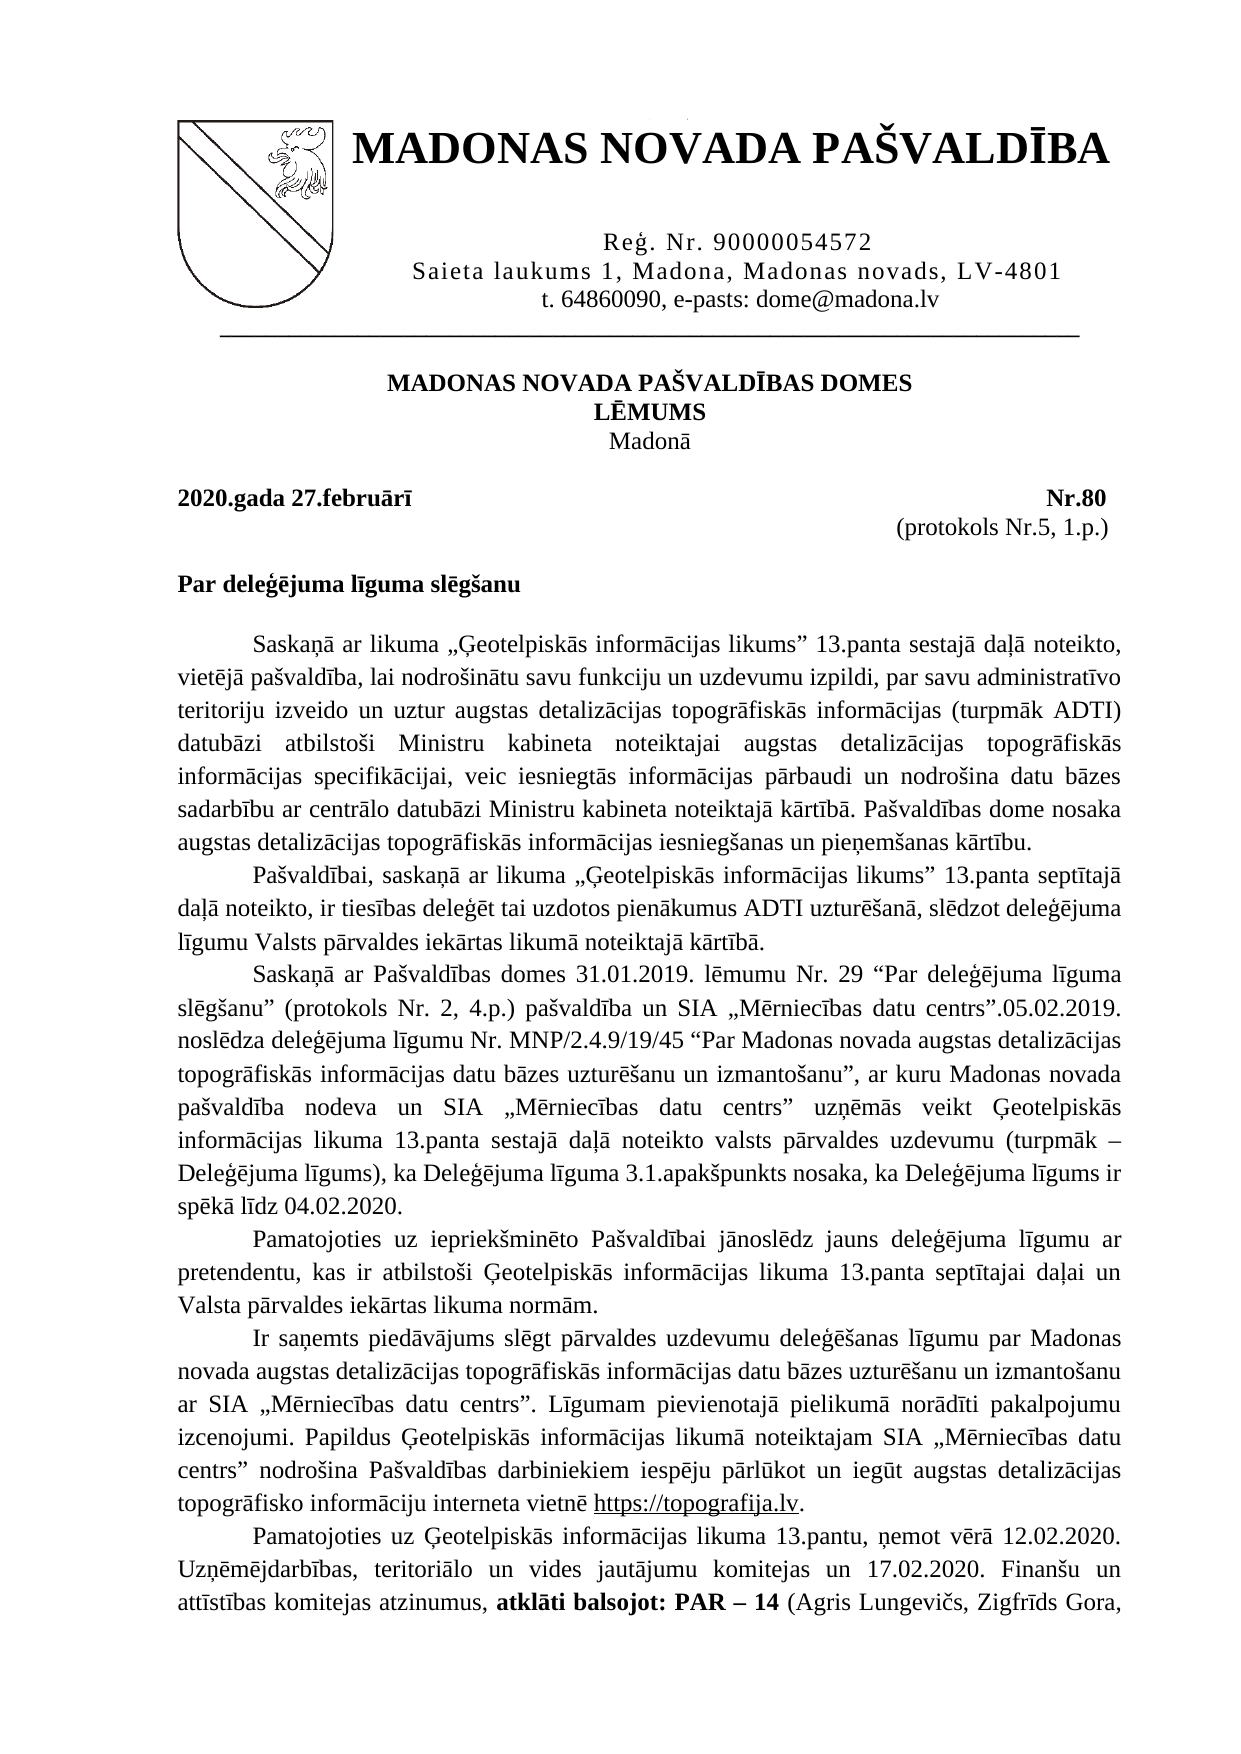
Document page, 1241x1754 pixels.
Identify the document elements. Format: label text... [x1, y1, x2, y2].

text Ir saņemts piedāvājums slēgt pārvaldes uzdevumu deleģēšanas līgumu par Madonas novada augstas detalizācijas topogrāfiskās informācijas datu bāzes uzturēšanu un izmantošanu ar SIA „Mērniecības datu centrs”. Līgumam pievienotajā pielikumā norādīti pakalpojumu izcenojumi. Papildus Ģeotelpiskās informācijas likumā noteiktajam SIA „Mērniecības datu centrs” nodrošina Pašvaldības darbiniekiem iespēju pārlūkot un iegūt augstas detalizācijas topogrāfisko informāciju interneta vietnē https://topografija.lv. [177, 1323, 1122, 1517]
text Pamatojoties uz iepriekšminēto Pašvaldībai jānoslēdz jauns deleģējuma līgumu ar pretendentu, kas ir atbilstoši Ģeotelpiskās informācijas likuma 13.panta septītajai daļai un Valsta pārvaldes iekārtas likuma normām. [177, 1224, 1122, 1318]
text Saskaņā ar likuma „Ģeotelpiskās informācijas likums” 13.panta sestajā daļā noteikto, vietējā pašvaldība, lai nodrošinātu savu funkciju un uzdevumu izpildi, par savu administratīvo teritoriju izveido un uztur augstas detalizācijas topogrāfiskās informācijas (turpmāk ADTI) datubāzi atbilstoši Ministru kabineta noteiktajai augstas detalizācijas topogrāfiskās informācijas specifikācijai, veic iesniegtās informācijas pārbaudi un nodrošina datu bāzes sadarbību ar centrālo datubāzi Ministru kabineta noteiktajā kārtībā. Pašvaldības dome nosaka augstas detalizācijas topogrāfiskās informācijas iesniegšanas un pieņemšanas kārtību. [177, 629, 1122, 856]
text ___________________________________________________________________________ [177, 313, 1122, 339]
text Saskaņā ar Pašvaldības domes 31.01.2019. lēmumu Nr. 29 “Par deleģējuma līguma slēgšanu” (protokols Nr. 2, 4.p.) pašvaldība un SIA „Mērniecības datu centrs”.05.02.2019. noslēdza deleģējuma līgumu Nr. MNP/2.4.9/19/45 “Par Madonas novada augstas detalizācijas topogrāfiskās informācijas datu bāzes uzturēšanu un izmantošanu”, ar kuru Madonas novada pašvaldība nodeva un SIA „Mērniecības datu centrs” uzņēmās veikt Ģeotelpiskās informācijas likuma 13.panta sestajā daļā noteikto valsts pārvaldes uzdevumu (turpmāk – Deleģējuma līgums), ka Deleģējuma līguma 3.1.apakšpunkts nosaka, ka Deleģējuma līgums ir spēkā līdz 04.02.2020. [177, 959, 1122, 1219]
picture [177, 120, 334, 308]
text MADONAS NOVADA PAŠVALDĪBAS DOMES [177, 368, 1122, 397]
text Par deleģējuma līguma slēgšanu [177, 569, 1122, 598]
text 2020.gada 27.februārī Nr.80 [177, 483, 1122, 512]
text LĒMUMS [177, 397, 1122, 426]
text Reģ. Nr. 90000054572 [334, 227, 1122, 256]
text MADONAS NOVADA PAŠVALDĪBA [334, 121, 1122, 173]
text Madonā [177, 426, 1122, 454]
text t. 64860090, e-pasts: dome@madona.lv [177, 284, 1122, 313]
text Pašvaldībai, saskaņā ar likuma „Ģeotelpiskās informācijas likums” 13.panta septītajā daļā noteikto, ir tiesības deleģēt tai uzdotos pienākumus ADTI uzturēšanā, slēdzot deleģējuma līgumu Valsts pārvaldes iekārtas likumā noteiktajā kārtībā. [177, 861, 1122, 955]
text (protokols Nr.5, 1.p.) [177, 512, 1122, 541]
text Saieta laukums 1, Madona, Madonas novads, LV-4801 [334, 256, 1122, 284]
